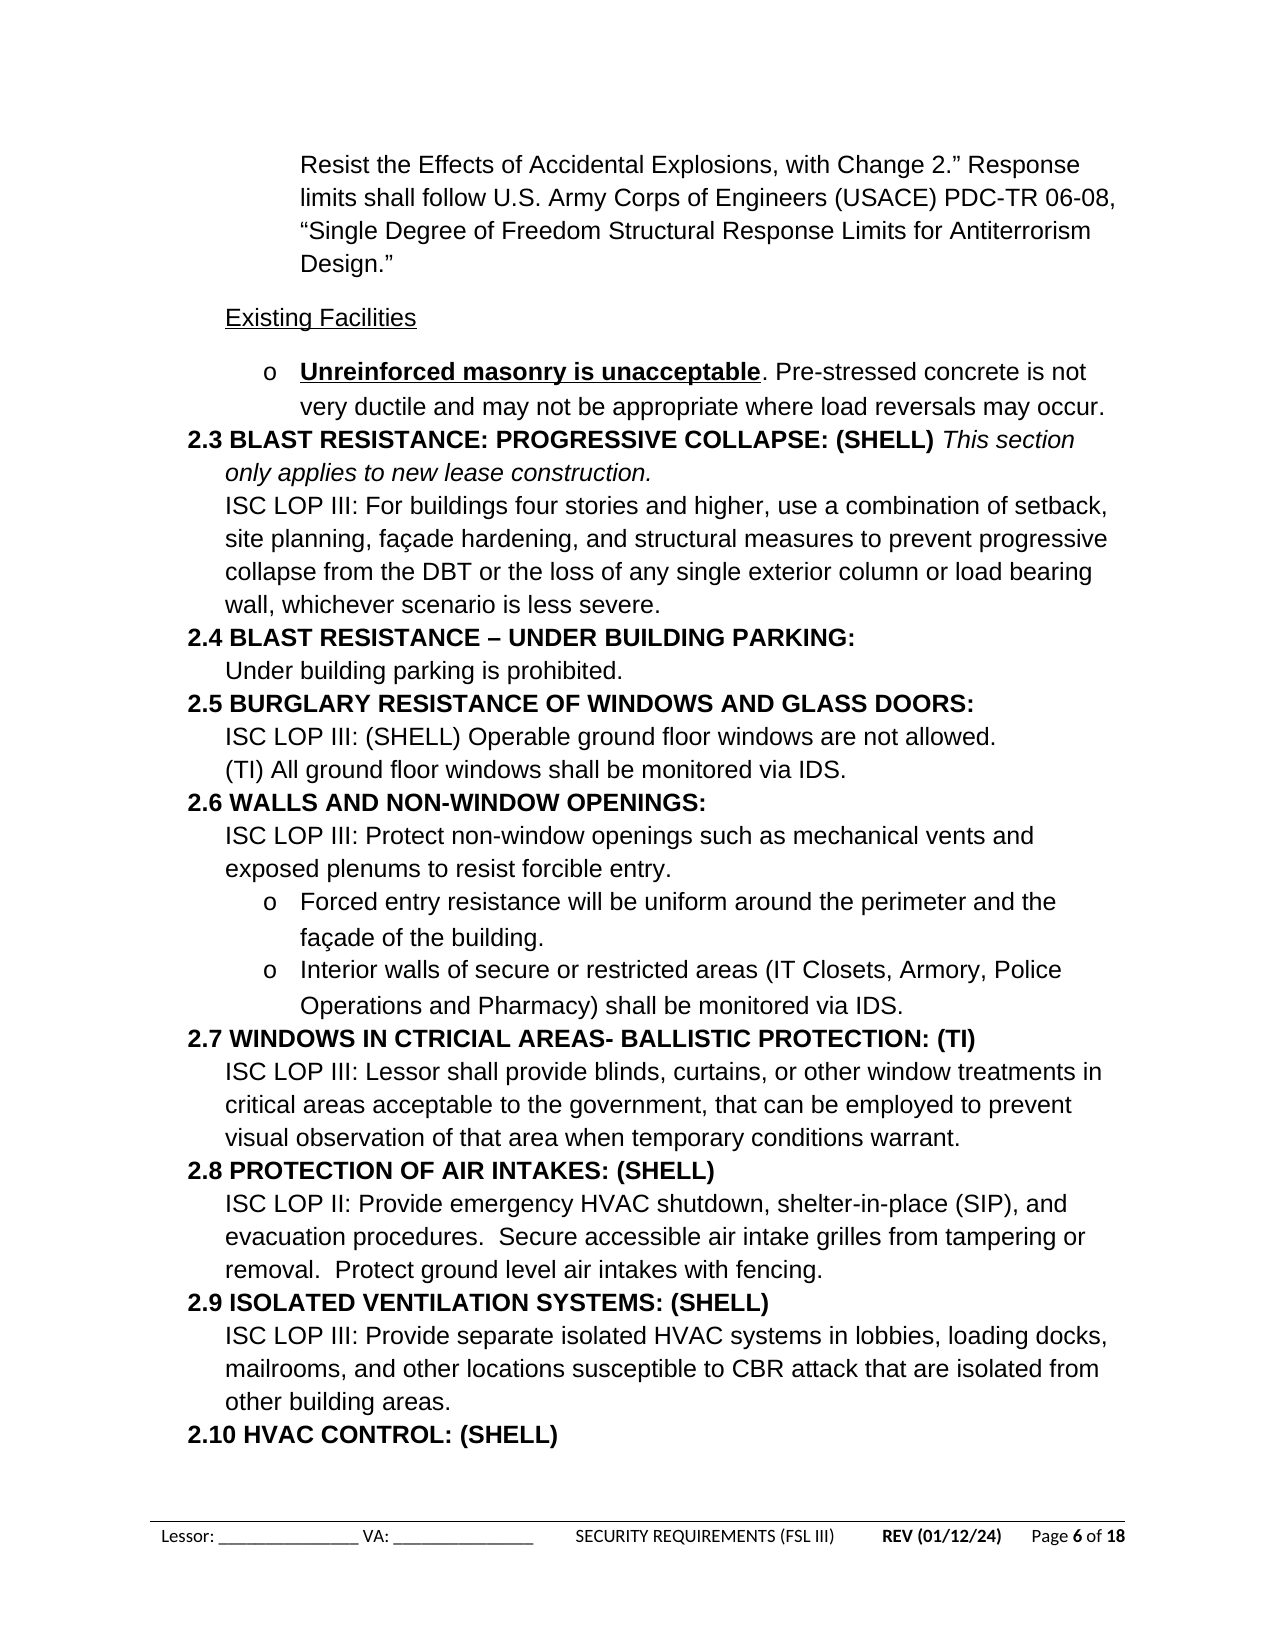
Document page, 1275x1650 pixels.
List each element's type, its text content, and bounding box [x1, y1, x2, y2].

list ISC LOP III: (SHELL) Operable ground floor windows are not allowed. [225, 722, 1125, 751]
list BLAST RESISTANCE – UNDER BUILDING PARKING: [187, 623, 1125, 652]
list HVAC CONTROL: (SHELL) [187, 1420, 1125, 1449]
list BURGLARY RESISTANCE OF WINDOWS AND GLASS DOORS: [187, 689, 1125, 718]
list WINDOWS IN CTRICIAL AREAS- BALLISTIC PROTECTION: (TI) [187, 1024, 1125, 1052]
list (TI) All ground floor windows shall be monitored via IDS. [225, 755, 1125, 784]
list Unreinforced masonry is unacceptable. Pre-stressed concrete is not very ductile and may not be appropriate where load reversals may occur. [262, 357, 1125, 421]
list ISC LOP III: Protect non-window openings such as mechanical vents and exposed plenums to resist forcible entry. [225, 821, 1125, 883]
list ISC LOP II: Provide emergency HVAC shutdown, shelter-in-place (SIP), and evacuation procedures. Secure accessible air intake grilles from tampering or removal. Protect ground level air intakes with fencing. [225, 1189, 1125, 1284]
text Existing Facilities [150, 303, 1125, 332]
list ISC LOP III: Provide separate isolated HVAC systems in lobbies, loading docks, mailrooms, and other locations susceptible to CBR attack that are isolated from other building areas. [225, 1321, 1125, 1416]
list Under building parking is prohibited. [225, 656, 1125, 685]
list Interior walls of secure or restricted areas (IT Closets, Armory, Police Operations and Pharmacy) shall be monitored via IDS. [262, 956, 1125, 1019]
list WALLS AND NON-WINDOW OPENINGS: [187, 788, 1125, 817]
list ISOLATED VENTILATION SYSTEMS: (SHELL) [187, 1288, 1125, 1317]
list ISC LOP III: Lessor shall provide blinds, curtains, or other window treatments in critical areas acceptable to the government, that can be employed to prevent visual observation of that area when temporary conditions warrant. [225, 1057, 1125, 1152]
list BLAST RESISTANCE: PROGRESSIVE COLLAPSE: (SHELL) This section only applies to new lease construction. [187, 425, 1125, 487]
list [262, 150, 1125, 278]
list PROTECTION OF AIR INTAKES: (SHELL) [187, 1156, 1125, 1184]
list ISC LOP III: For buildings four stories and higher, use a combination of setback, site planning, façade hardening, and structural measures to prevent progressive collapse from the DBT or the loss of any single exterior column or load bearing wall, whichever scenario is less severe. [225, 491, 1125, 619]
list Forced entry resistance will be uniform around the perimeter and the façade of the building. [262, 887, 1125, 951]
